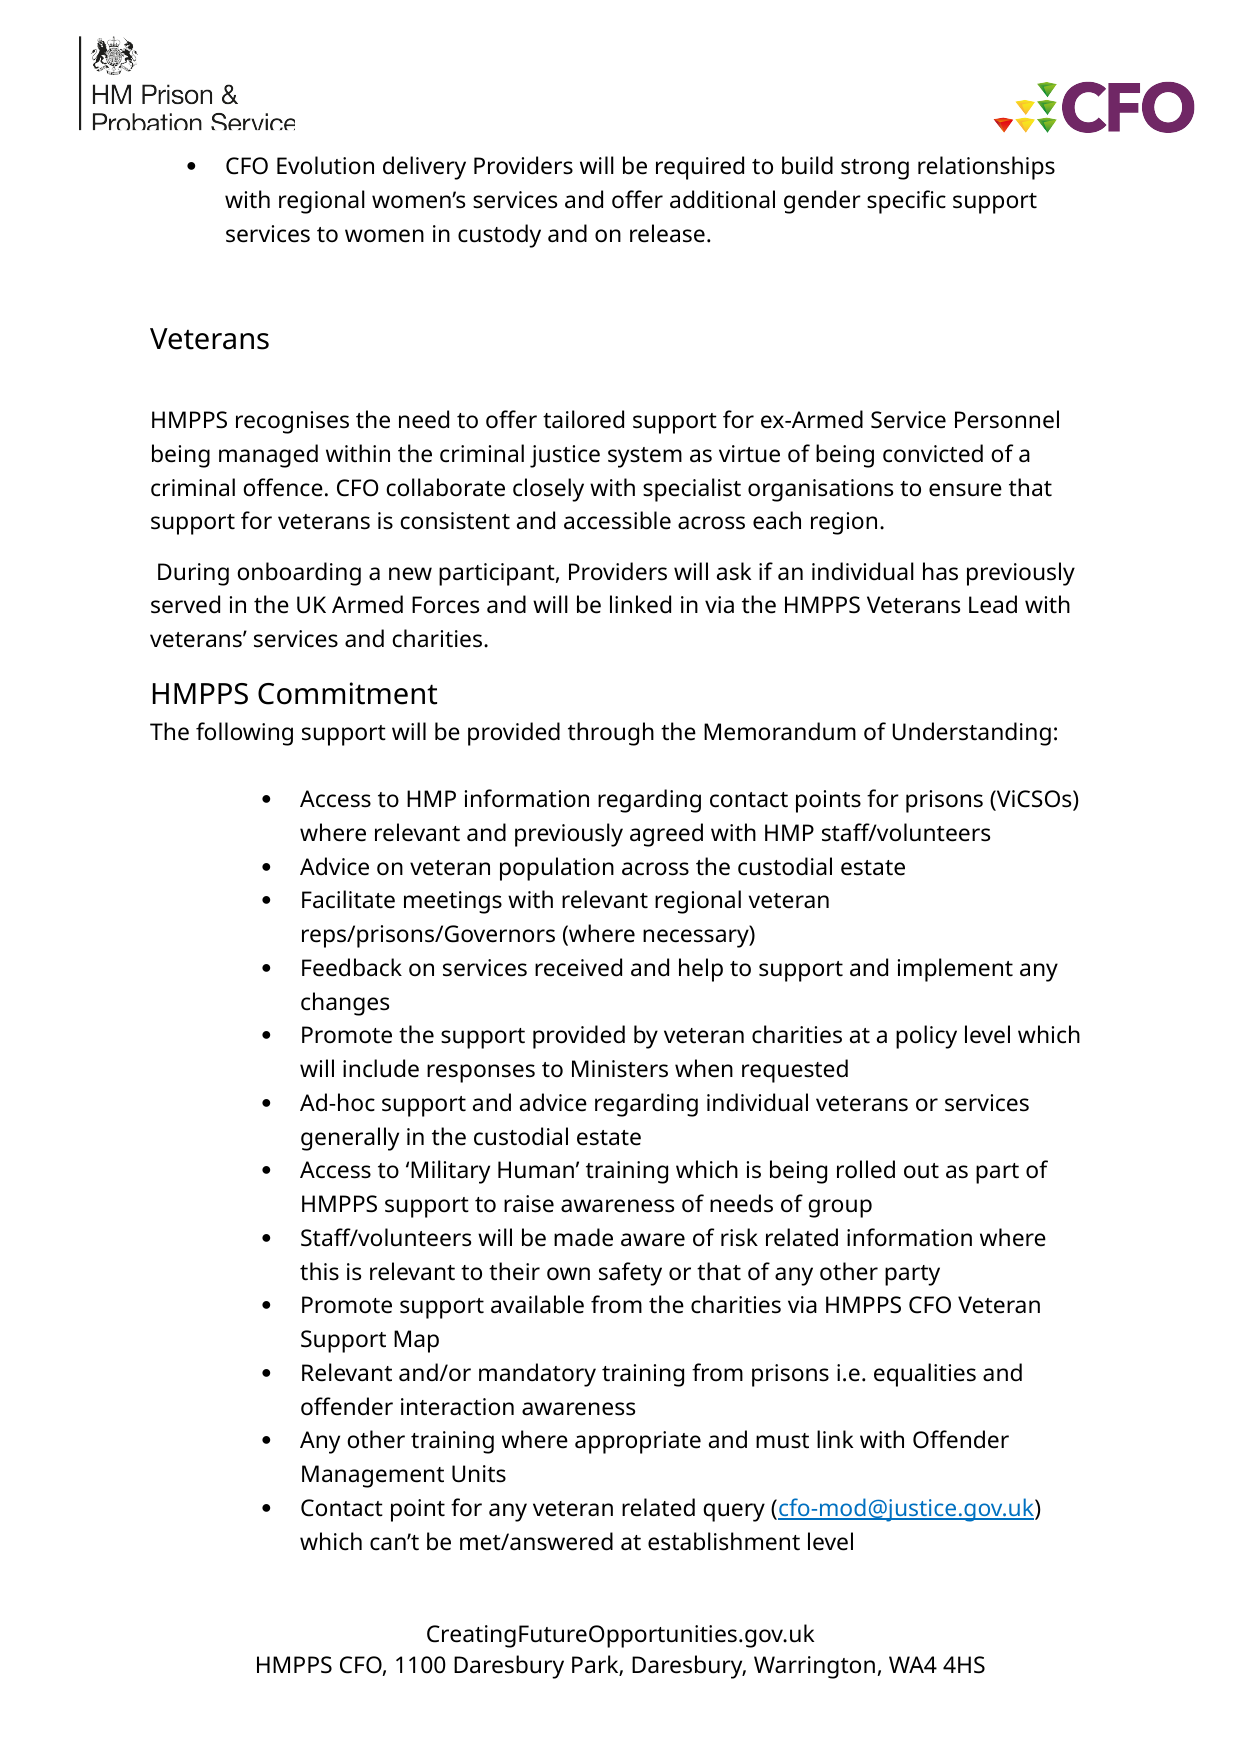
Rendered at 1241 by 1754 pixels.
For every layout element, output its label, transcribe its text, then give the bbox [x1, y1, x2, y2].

list Staff/volunteers will be made aware of risk related information where this is relevant to their own safety or that of any other party [262, 1222, 1090, 1287]
list Promote support available from the charities via HMPPS CFO Veteran Support Map [262, 1289, 1090, 1354]
list Access to HMP information regarding contact points for prisons (ViCSOs) where relevant and previously agreed with HMP staff/volunteers [262, 783, 1090, 848]
list Feedback on services received and help to support and implement any changes [262, 952, 1090, 1017]
text During onboarding a new participant, Providers will ask if an individual has previously served in the UK Armed Forces and will be linked in via the HMPPS Veterans Lead with veterans’ services and charities. [150, 556, 1090, 654]
list Promote the support provided by veteran charities at a policy level which will include responses to Ministers when requested [262, 1019, 1090, 1084]
list Contact point for any veteran related query (cfo-mod@justice.gov.uk) which can’t be met/answered at establishment level [262, 1492, 1090, 1557]
list Facilitate meetings with relevant regional veteran reps/prisons/Governors (where necessary) [262, 884, 1090, 949]
list Advice on veteran population across the custodial estate [262, 851, 1090, 882]
subtitle Veterans [150, 318, 1090, 401]
list Ad-hoc support and advice regarding individual veterans or services generally in the custodial estate [262, 1087, 1090, 1152]
list Access to ‘Military Human’ training which is being rolled out as part of HMPPS support to raise awareness of needs of group [262, 1154, 1090, 1219]
text HMPPS recognises the need to offer tailored support for ex-Armed Service Personnel being managed within the criminal justice system as virtue of being convicted of a criminal offence. CFO collaborate closely with specialist organisations to ensure that support for veterans is consistent and accessible across each region. [150, 404, 1090, 536]
picture [988, 75, 1195, 138]
picture [79, 36, 295, 131]
list CFO Evolution delivery Providers will be required to build strong relationships with regional women’s services and offer additional gender specific support services to women in custody and on release. [187, 150, 1090, 249]
list Relevant and/or mandatory training from prisons i.e. equalities and offender interaction awareness [262, 1357, 1090, 1422]
list Any other training where appropriate and must link with Offender Management Units [262, 1424, 1090, 1489]
subtitle HMPPS Commitment The following support will be provided through the Memorandum of Understanding: [150, 673, 1090, 781]
